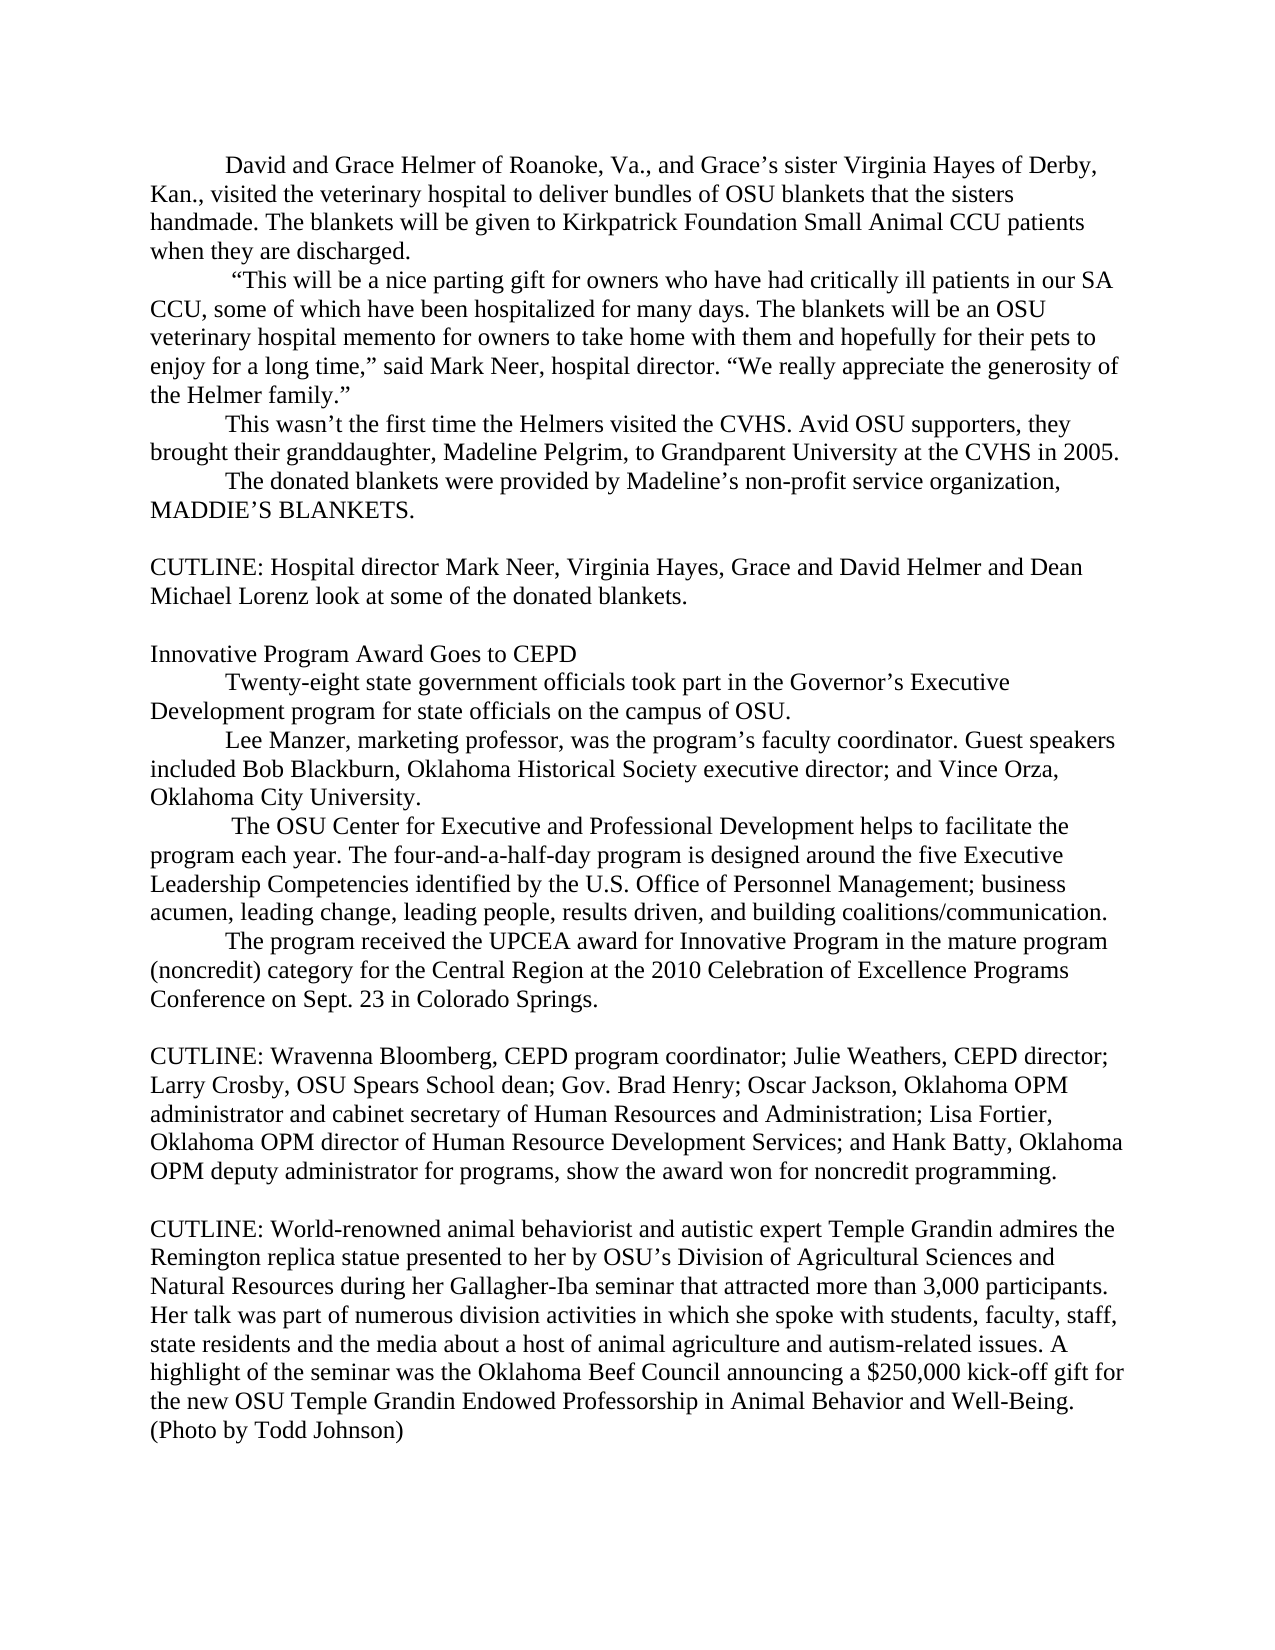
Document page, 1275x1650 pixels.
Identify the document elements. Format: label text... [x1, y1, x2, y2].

text Innovative Program Award Goes to CEPD [150, 639, 1125, 667]
text “This will be a nice parting gift for owners who have had critically ill patients in our SA CCU, some of which have been hospitalized for many days. The blankets will be an OSU veterinary hospital memento for owners to take home with them and hopefully for their pets to enjoy for a long time,” said Mark Neer, hospital director. “We really appreciate the generosity of the Helmer family.” [150, 265, 1125, 409]
text Lee Manzer, marketing professor, was the program’s faculty coordinator. Guest speakers included Bob Blackburn, Oklahoma Historical Society executive director; and Vince Orza, Oklahoma City University. [150, 725, 1125, 811]
text David and Grace Helmer of Roanoke, Va., and Grace’s sister Virginia Hayes of Derby, Kan., visited the veterinary hospital to deliver bundles of OSU blankets that the sisters handmade. The blankets will be given to Kirkpatrick Foundation Small Animal CCU patients when they are discharged. [150, 150, 1125, 265]
text The OSU Center for Executive and Professional Development helps to facilitate the program each year. The four-and-a-half-day program is designed around the five Executive Leadership Competencies identified by the U.S. Office of Personnel Management; business acumen, leading change, leading people, results driven, and building coalitions/communication. [150, 811, 1125, 926]
text This wasn’t the first time the Helmers visited the CVHS. Avid OSU supporters, they brought their granddaughter, Madeline Pelgrim, to Grandparent University at the CVHS in 2005. [150, 409, 1125, 466]
text CUTLINE: World-renowned animal behaviorist and autistic expert Temple Grandin admires the Remington replica statue presented to her by OSU’s Division of Agricultural Sciences and Natural Resources during her Gallagher-Iba seminar that attracted more than 3,000 participants. Her talk was part of numerous division activities in which she spoke with students, faculty, staff, state residents and the media about a host of animal agriculture and autism-related issues. A highlight of the seminar was the Oklahoma Beef Council announcing a $250,000 kick-off gift for the new OSU Temple Grandin Endowed Professorship in Animal Behavior and Well-Being. (Photo by Todd Johnson) [150, 1214, 1125, 1444]
text CUTLINE: Hospital director Mark Neer, Virginia Hayes, Grace and David Helmer and Dean Michael Lorenz look at some of the donated blankets. [150, 552, 1125, 610]
text CUTLINE: Wravenna Bloomberg, CEPD program coordinator; Julie Weathers, CEPD director; Larry Crosby, OSU Spears School dean; Gov. Brad Henry; Oscar Jackson, Oklahoma OPM administrator and cabinet secretary of Human Resources and Administration; Lisa Fortier, Oklahoma OPM director of Human Resource Development Services; and Hank Batty, Oklahoma OPM deputy administrator for programs, show the award won for noncredit programming. [150, 1041, 1125, 1185]
text Twenty-eight state government officials took part in the Governor’s Executive Development program for state officials on the campus of OSU. [150, 667, 1125, 725]
text The donated blankets were provided by Madeline’s non-profit service organization, MADDIE’S BLANKETS. [150, 466, 1125, 524]
text The program received the UPCEA award for Innovative Program in the mature program (noncredit) category for the Central Region at the 2010 Celebration of Excellence Programs Conference on Sept. 23 in Colorado Springs. [150, 926, 1125, 1012]
